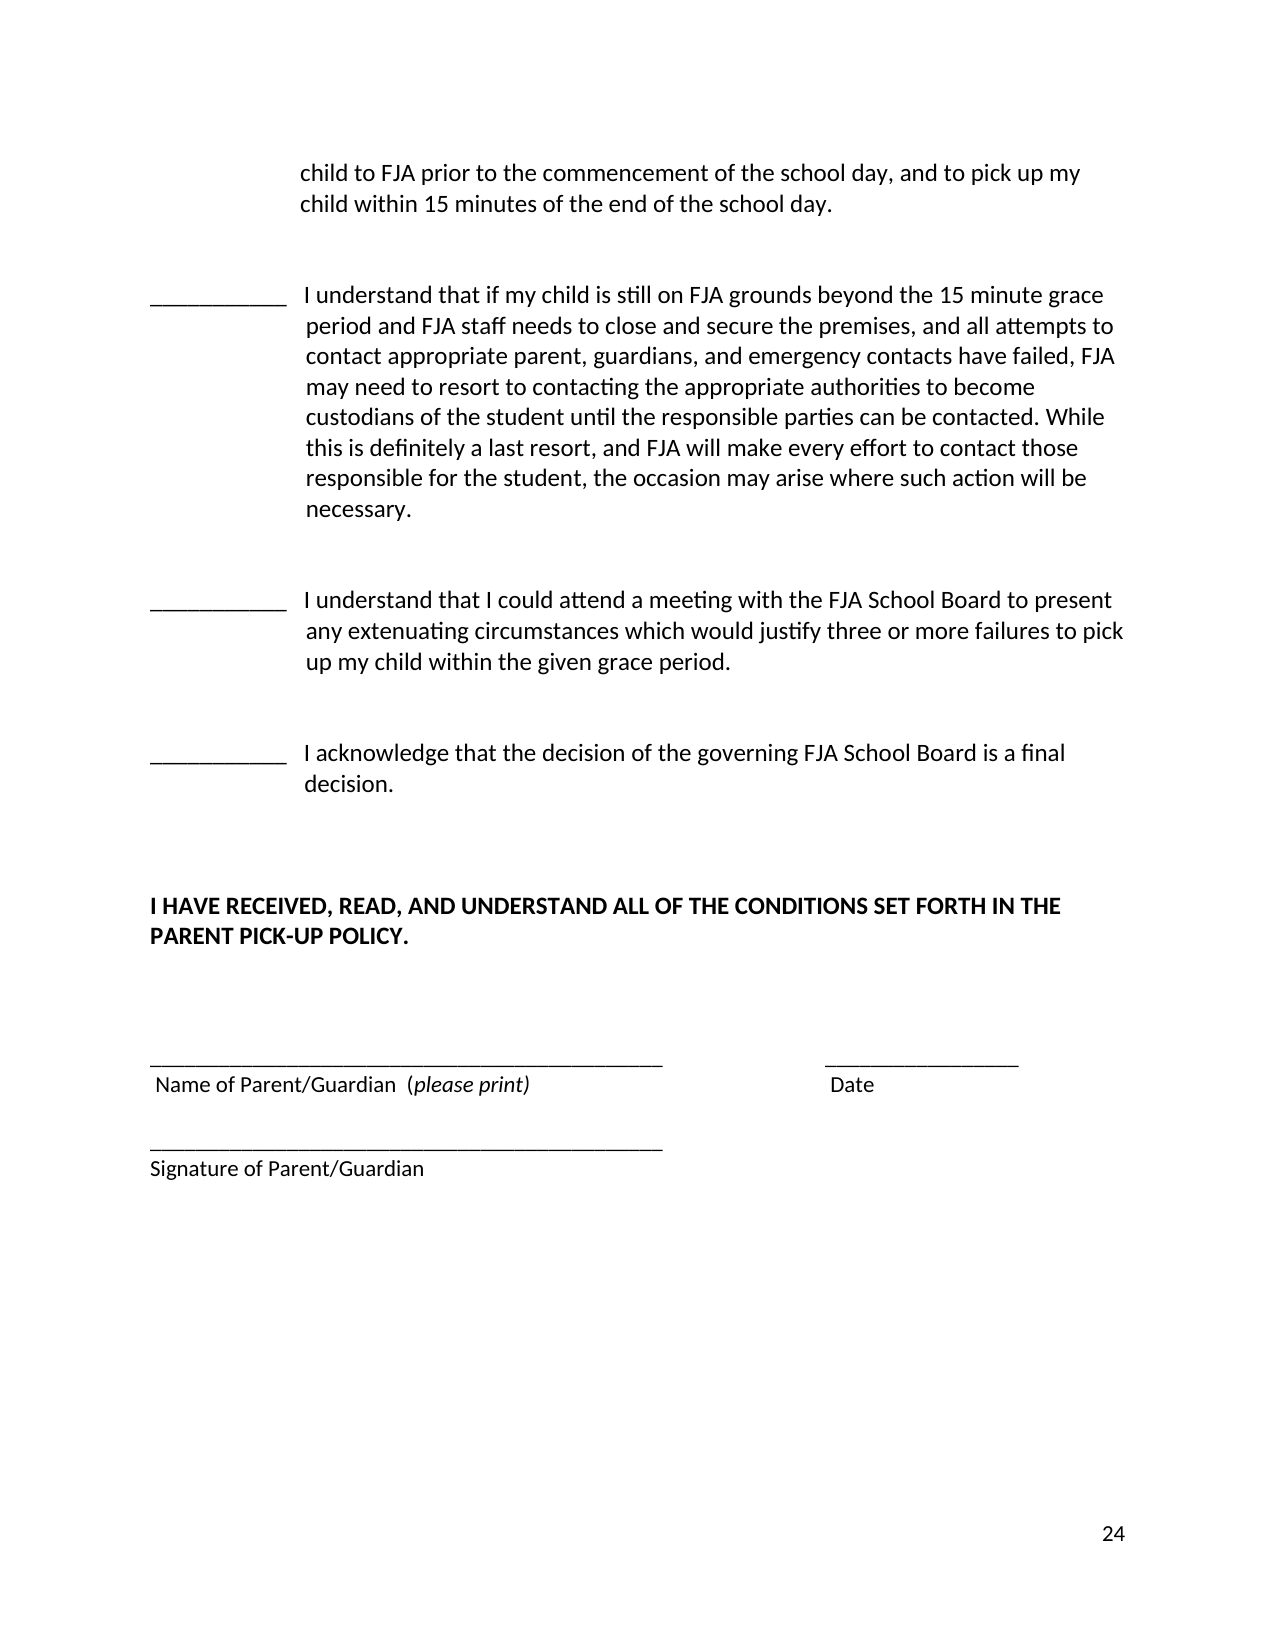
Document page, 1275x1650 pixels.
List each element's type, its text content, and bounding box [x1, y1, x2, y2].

text custodians of the student until the responsible parties can be contacted. While [225, 402, 1125, 432]
text period and FJA staff needs to close and secure the premises, and all attempts to [225, 310, 1125, 341]
text may need to resort to contacting the appropriate authorities to become [225, 371, 1125, 402]
text decision. [150, 768, 1125, 798]
text this is definitely a last resort, and FJA will make every effort to contact those [225, 432, 1125, 463]
text _____________________________________________ _________________ [150, 1042, 1125, 1071]
text child within 15 minutes of the end of the school day. [225, 188, 1125, 218]
text necessary. [225, 493, 1125, 524]
text child to FJA prior to the commencement of the school day, and to pick up my [225, 157, 1125, 188]
text ___________ I understand that I could attend a meeting with the FJA School Board to present [150, 585, 1125, 615]
text contact appropriate parent, guardians, and emergency contacts have failed, FJA [225, 341, 1125, 371]
text ___________ I understand that if my child is still on FJA grounds beyond the 15 minute grace [150, 279, 1125, 310]
text responsible for the student, the occasion may arise where such action will be [225, 463, 1125, 493]
text up my child within the given grace period. [225, 646, 1125, 676]
text ___________ I acknowledge that the decision of the governing FJA School Board is a final [150, 737, 1125, 768]
text Signature of Parent/Guardian [150, 1154, 1125, 1183]
text I HAVE RECEIVED, READ, AND UNDERSTAND ALL OF THE CONDITIONS SET FORTH IN THE PARENT PICK-UP POLICY. [150, 890, 1125, 951]
text Name of Parent/Guardian (please print) Date [150, 1071, 1125, 1098]
text any extenuating circumstances which would justify three or more failures to pick [225, 615, 1125, 646]
text _____________________________________________ [150, 1127, 1125, 1154]
